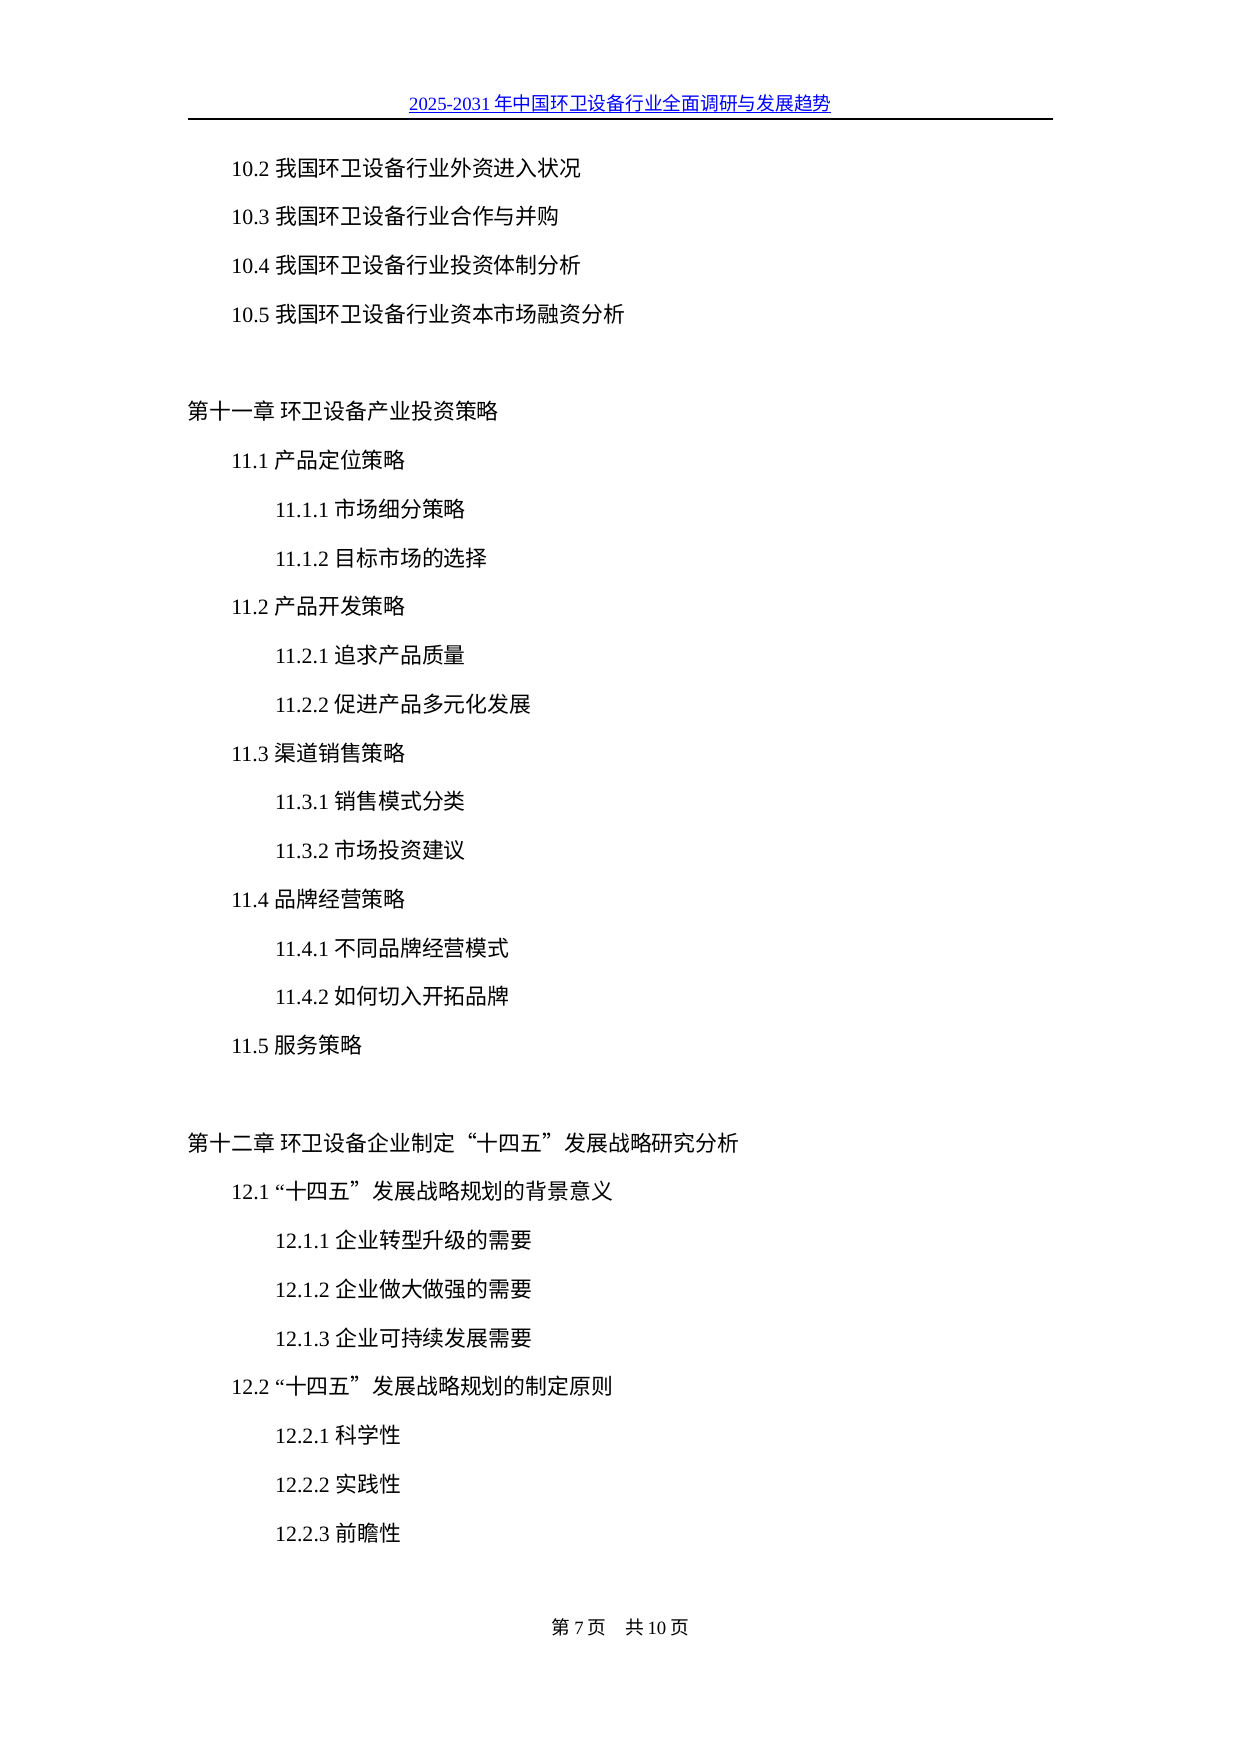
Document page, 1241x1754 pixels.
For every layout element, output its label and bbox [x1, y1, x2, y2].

text [187, 150, 1053, 1548]
